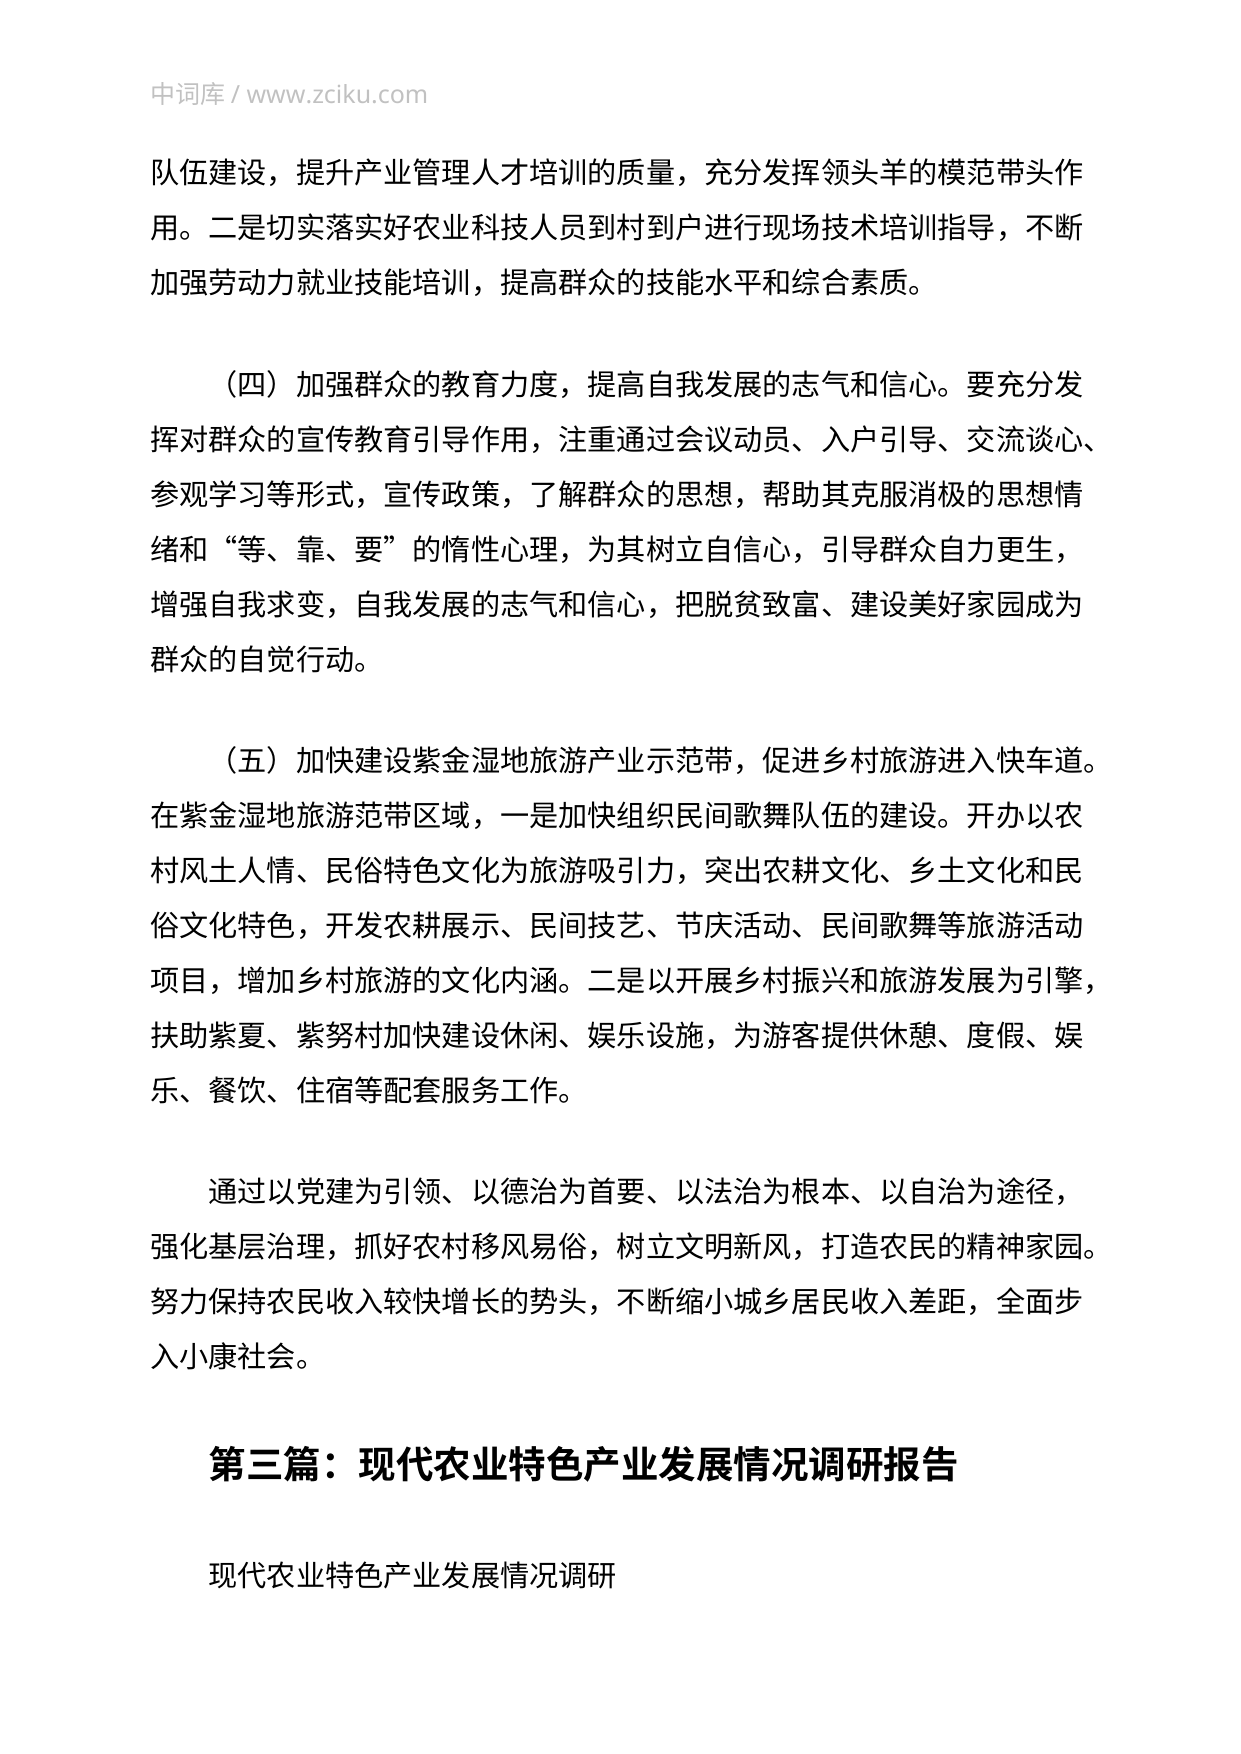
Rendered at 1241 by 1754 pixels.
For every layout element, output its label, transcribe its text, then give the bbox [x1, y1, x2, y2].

text （五）加快建设紫金湿地旅游产业示范带，促进乡村旅游进入快车道。在紫金湿地旅游范带区域，一是加快组织民间歌舞队伍的建设。开办以农村风土人情、民俗特色文化为旅游吸引力，突出农耕文化、乡土文化和民俗文化特色，开发农耕展示、民间技艺、节庆活动、民间歌舞等旅游活动项目，增加乡村旅游的文化内涵。二是以开展乡村振兴和旅游发展为引擎，扶助紫夏、紫努村加快建设休闲、娱乐设施，为游客提供休憩、度假、娱乐、餐饮、住宿等配套服务工作。 [150, 738, 1090, 1109]
text 通过以党建为引领、以德治为首要、以法治为根本、以自治为途径，强化基层治理，抓好农村移风易俗，树立文明新风，打造农民的精神家园。努力保持农民收入较快增长的势头，不断缩小城乡居民收入差距，全面步入小康社会。 [150, 1169, 1090, 1376]
text （四）加强群众的教育力度，提高自我发展的志气和信心。要充分发挥对群众的宣传教育引导作用，注重通过会议动员、入户引导、交流谈心、参观学习等形式，宣传政策，了解群众的思想，帮助其克服消极的思想情绪和“等、靠、要”的惰性心理，为其树立自信心，引导群众自力更生，增强自我求变，自我发展的志气和信心，把脱贫致富、建设美好家园成为群众的自觉行动。 [150, 362, 1090, 678]
text 第三篇：现代农业特色产业发展情况调研报告 [150, 1435, 1090, 1490]
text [150, 150, 1090, 302]
text 现代农业特色产业发展情况调研 [150, 1553, 1090, 1595]
